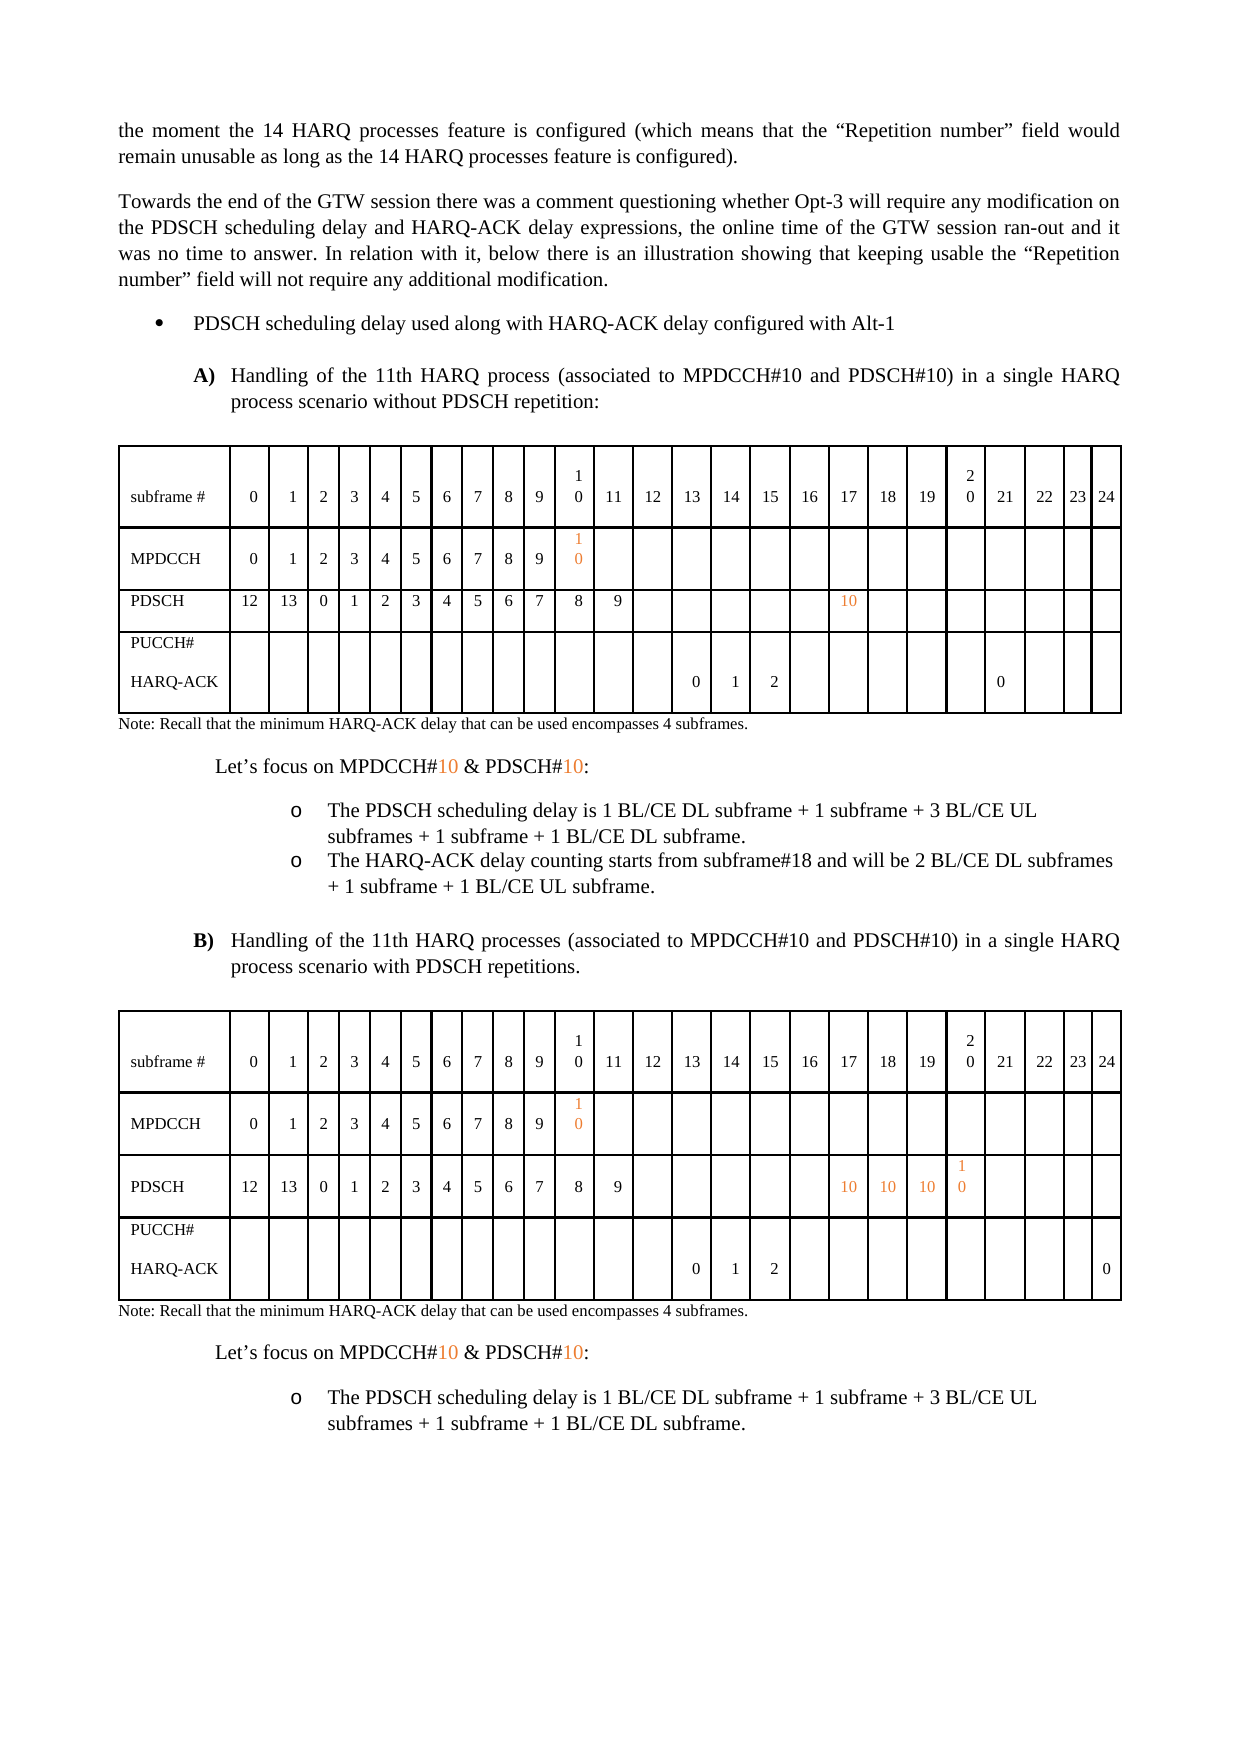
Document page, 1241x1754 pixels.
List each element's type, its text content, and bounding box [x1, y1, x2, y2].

table_cell [433, 1219, 461, 1299]
table_cell [494, 1219, 523, 1299]
table_cell MPDCCH [120, 529, 229, 589]
table_header 19 [908, 1012, 945, 1091]
table_cell [712, 1094, 749, 1154]
table_cell [948, 529, 984, 589]
table_cell [908, 529, 945, 589]
table_cell [1026, 1156, 1063, 1216]
table_cell [402, 633, 430, 712]
table_header 22 [1026, 447, 1063, 526]
table_cell 9 [595, 1156, 632, 1216]
table_cell [948, 1094, 984, 1154]
table_cell [634, 1094, 671, 1154]
table_cell [948, 591, 984, 631]
table_cell 0 [986, 633, 1024, 712]
table_cell [371, 633, 400, 712]
table_cell [712, 1156, 749, 1216]
table_cell [1093, 529, 1120, 589]
table_header 23 [1065, 1012, 1091, 1091]
table_cell [908, 1219, 945, 1299]
table_header 8 [494, 1012, 523, 1091]
table_cell [1093, 633, 1120, 712]
table_cell [751, 1094, 789, 1154]
table_cell [309, 633, 338, 712]
table_header 0 [231, 447, 268, 526]
table_cell [908, 633, 945, 712]
table_cell [673, 1156, 710, 1216]
table_cell 10 [556, 1094, 593, 1154]
table_header 11 [595, 1012, 632, 1091]
table_header 23 [1065, 447, 1090, 526]
table_header subframe # [120, 447, 229, 526]
table_cell 12 [231, 1156, 268, 1216]
table_cell 8 [494, 1094, 523, 1154]
table_header 15 [751, 1012, 789, 1091]
table_cell [791, 1094, 828, 1154]
table_header 6 [433, 447, 461, 526]
table_header 24 [1093, 447, 1120, 526]
table_cell 7 [525, 1156, 554, 1216]
table_header 4 [371, 447, 400, 526]
table_cell 1 [712, 633, 749, 712]
table_cell 5 [463, 1156, 492, 1216]
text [118, 118, 1122, 168]
table_cell 3 [340, 529, 369, 589]
table_cell [634, 591, 671, 631]
table_cell 10 [948, 1156, 984, 1216]
table_cell 6 [433, 529, 461, 589]
table_cell 6 [433, 1094, 461, 1154]
table_header 5 [402, 1012, 430, 1091]
table_cell 4 [371, 1094, 400, 1154]
table_header 16 [791, 1012, 828, 1091]
table_header 24 [1093, 1012, 1120, 1091]
table_cell [869, 1094, 906, 1154]
table_cell 9 [595, 591, 632, 631]
table_header 5 [402, 447, 430, 526]
table_cell 4 [371, 529, 400, 589]
table_header 9 [525, 447, 554, 526]
table_header 12 [634, 1012, 671, 1091]
table_cell [1065, 591, 1090, 631]
table_cell [869, 1219, 906, 1299]
table_header 13 [673, 447, 710, 526]
table_cell [1065, 1219, 1091, 1299]
table_cell 10 [830, 1156, 867, 1216]
table_cell [463, 1219, 492, 1299]
table_cell [231, 1219, 268, 1299]
text Let’s focus on MPDCCH#10 & PDSCH#10: [177, 1340, 1122, 1364]
table_cell [791, 529, 828, 589]
table_cell 1 [270, 1094, 307, 1154]
table_cell [634, 529, 671, 589]
table_cell 8 [556, 1156, 593, 1216]
table_cell [791, 1219, 828, 1299]
table_cell [673, 529, 710, 589]
table_cell [595, 529, 632, 589]
table_cell 5 [402, 529, 430, 589]
table_header subframe # [120, 1012, 229, 1091]
table_cell [634, 1219, 671, 1299]
table_cell [494, 633, 523, 712]
table_cell [908, 1094, 945, 1154]
table_cell 1 [270, 529, 307, 589]
table_header 2 [309, 1012, 338, 1091]
table_cell [1065, 633, 1090, 712]
table_cell [673, 1094, 710, 1154]
table_header 15 [751, 447, 789, 526]
table_cell 10 [869, 1156, 906, 1216]
table_cell 2 [751, 633, 789, 712]
table_header 3 [340, 1012, 369, 1091]
table_cell [751, 591, 789, 631]
table_cell [340, 1219, 369, 1299]
table_cell [634, 1156, 671, 1216]
table_cell 0 [1093, 1219, 1120, 1299]
table_header 13 [673, 1012, 710, 1091]
table_cell [1093, 1156, 1120, 1216]
table_cell 10 [556, 529, 593, 589]
table_header 8 [494, 447, 523, 526]
text Let’s focus on MPDCCH#10 & PDSCH#10: [177, 753, 1122, 778]
table_cell 0 [673, 1219, 710, 1299]
table_header 6 [433, 1012, 461, 1091]
table_cell [1026, 1219, 1063, 1299]
table_cell 8 [556, 591, 593, 631]
table_header 17 [830, 447, 867, 526]
table_header 20 [948, 447, 984, 526]
table_cell 6 [494, 591, 523, 631]
table_cell [402, 1219, 430, 1299]
table_header 14 [712, 447, 749, 526]
table_cell [830, 1219, 867, 1299]
table_cell [1065, 1094, 1091, 1154]
table_cell [869, 591, 906, 631]
text Note: Recall that the minimum HARQ-ACK delay that can be used encompasses 4 subframes. [118, 1301, 1122, 1320]
table_cell 2 [309, 529, 338, 589]
table_cell 7 [463, 1094, 492, 1154]
table_cell [340, 633, 369, 712]
table_header 20 [948, 1012, 984, 1091]
table_cell 0 [673, 633, 710, 712]
table_cell [1093, 591, 1120, 631]
table_cell [869, 529, 906, 589]
table_cell [869, 633, 906, 712]
table_header 16 [791, 447, 828, 526]
table_cell [791, 1156, 828, 1216]
table_cell [986, 1094, 1024, 1154]
table_cell 9 [525, 529, 554, 589]
table_header 11 [595, 447, 632, 526]
table_cell [1026, 633, 1063, 712]
table_cell [525, 633, 554, 712]
table_cell 10 [908, 1156, 945, 1216]
table_cell 1 [340, 1156, 369, 1216]
table_cell [556, 633, 593, 712]
table_cell MPDCCH [120, 1094, 229, 1154]
table_header 12 [634, 447, 671, 526]
table_cell [791, 633, 828, 712]
table_cell [1026, 591, 1063, 631]
table_cell 2 [371, 591, 400, 631]
table_cell [986, 1219, 1024, 1299]
table_cell [948, 633, 984, 712]
table_cell [1026, 1094, 1063, 1154]
table_cell 3 [402, 591, 430, 631]
table_header 1 [270, 447, 307, 526]
table_header 22 [1026, 1012, 1063, 1091]
table_cell 2 [309, 1094, 338, 1154]
table_cell [270, 1219, 307, 1299]
table_cell [1065, 1156, 1091, 1216]
table_cell [673, 591, 710, 631]
table_header 0 [231, 1012, 268, 1091]
table_cell [525, 1219, 554, 1299]
table_header 18 [869, 1012, 906, 1091]
table_cell [270, 633, 307, 712]
table_cell PDSCH [120, 591, 229, 631]
table_cell 0 [231, 1094, 268, 1154]
table_cell 2 [751, 1219, 789, 1299]
table_cell [986, 591, 1024, 631]
table_cell 1 [340, 591, 369, 631]
table_cell [1065, 529, 1090, 589]
table_header 17 [830, 1012, 867, 1091]
table_cell [830, 1094, 867, 1154]
list Handling of the 11th HARQ processes (associated to MPDCCH#10 and PDSCH#10) in a single HARQ process scenario with PDSCH repetitions. [193, 928, 1122, 978]
table_cell [309, 1219, 338, 1299]
text Note: Recall that the minimum HARQ-ACK delay that can be used encompasses 4 subframes. [118, 714, 1122, 733]
table_header 18 [869, 447, 906, 526]
table_cell 0 [309, 591, 338, 631]
table_header 4 [371, 1012, 400, 1091]
table_cell 8 [494, 529, 523, 589]
table_header 1 [270, 1012, 307, 1091]
table_cell [231, 633, 268, 712]
table_header 14 [712, 1012, 749, 1091]
table_cell [712, 591, 749, 631]
table_cell 10 [830, 591, 867, 631]
table_cell [1026, 529, 1063, 589]
table_cell 4 [433, 591, 461, 631]
table_cell 7 [463, 529, 492, 589]
table_cell PDSCH [120, 1156, 229, 1216]
table_header 10 [556, 447, 593, 526]
table_cell [751, 1156, 789, 1216]
table_cell [986, 1156, 1024, 1216]
table_cell [830, 529, 867, 589]
table_cell 2 [371, 1156, 400, 1216]
table_cell [595, 1094, 632, 1154]
table_header 7 [463, 1012, 492, 1091]
list The HARQ-ACK delay counting starts from subframe#18 and will be 2 BL/CE DL subframes + 1 subframe + 1 BL/CE UL subframe. [290, 848, 1122, 898]
table_cell 4 [433, 1156, 461, 1216]
table_header 19 [908, 447, 945, 526]
text Towards the end of the GTW session there was a comment questioning whether Opt-3 will require any modification on the PDSCH scheduling delay and HARQ-ACK delay expressions, the online time of the GTW session ran-out and it was no time to answer. In relation with it, below there is an illustration showing that keeping usable the “Repetition number” field will not require any additional modification. [118, 189, 1122, 291]
table_cell [712, 529, 749, 589]
table_cell PUCCH# HARQ-ACK [120, 1219, 229, 1299]
table_cell 7 [525, 591, 554, 631]
table_cell 0 [231, 529, 268, 589]
table_header 9 [525, 1012, 554, 1091]
table_cell 5 [463, 591, 492, 631]
list PDSCH scheduling delay used along with HARQ-ACK delay configured with Alt-1 [156, 311, 1122, 335]
table_cell 1 [712, 1219, 749, 1299]
table_cell 0 [309, 1156, 338, 1216]
table_cell [595, 1219, 632, 1299]
table_cell [1093, 1094, 1120, 1154]
table_cell 13 [270, 1156, 307, 1216]
table_cell [634, 633, 671, 712]
table_header 7 [463, 447, 492, 526]
table_cell [556, 1219, 593, 1299]
table_cell [371, 1219, 400, 1299]
table_cell [751, 529, 789, 589]
table_cell [830, 633, 867, 712]
table_cell [791, 591, 828, 631]
table_cell 13 [270, 591, 307, 631]
table_cell [433, 633, 461, 712]
table_header 21 [986, 447, 1024, 526]
list Handling of the 11th HARQ process (associated to MPDCCH#10 and PDSCH#10) in a single HARQ process scenario without PDSCH repetition: [193, 363, 1122, 413]
table_header 3 [340, 447, 369, 526]
table_header 2 [309, 447, 338, 526]
table_header 10 [556, 1012, 593, 1091]
list The PDSCH scheduling delay is 1 BL/CE DL subframe + 1 subframe + 3 BL/CE UL subframes + 1 subframe + 1 BL/CE DL subframe. [290, 798, 1122, 848]
table_cell 6 [494, 1156, 523, 1216]
table_cell 9 [525, 1094, 554, 1154]
table_cell 5 [402, 1094, 430, 1154]
table_cell [908, 591, 945, 631]
table_cell PUCCH# HARQ-ACK [120, 633, 229, 712]
table_cell 3 [340, 1094, 369, 1154]
table_cell 3 [402, 1156, 430, 1216]
table_cell [463, 633, 492, 712]
table_cell [595, 633, 632, 712]
table_cell [986, 529, 1024, 589]
table_cell 12 [231, 591, 268, 631]
list The PDSCH scheduling delay is 1 BL/CE DL subframe + 1 subframe + 3 BL/CE UL subframes + 1 subframe + 1 BL/CE DL subframe. [290, 1385, 1122, 1435]
table_header 21 [986, 1012, 1024, 1091]
table_cell [948, 1219, 984, 1299]
